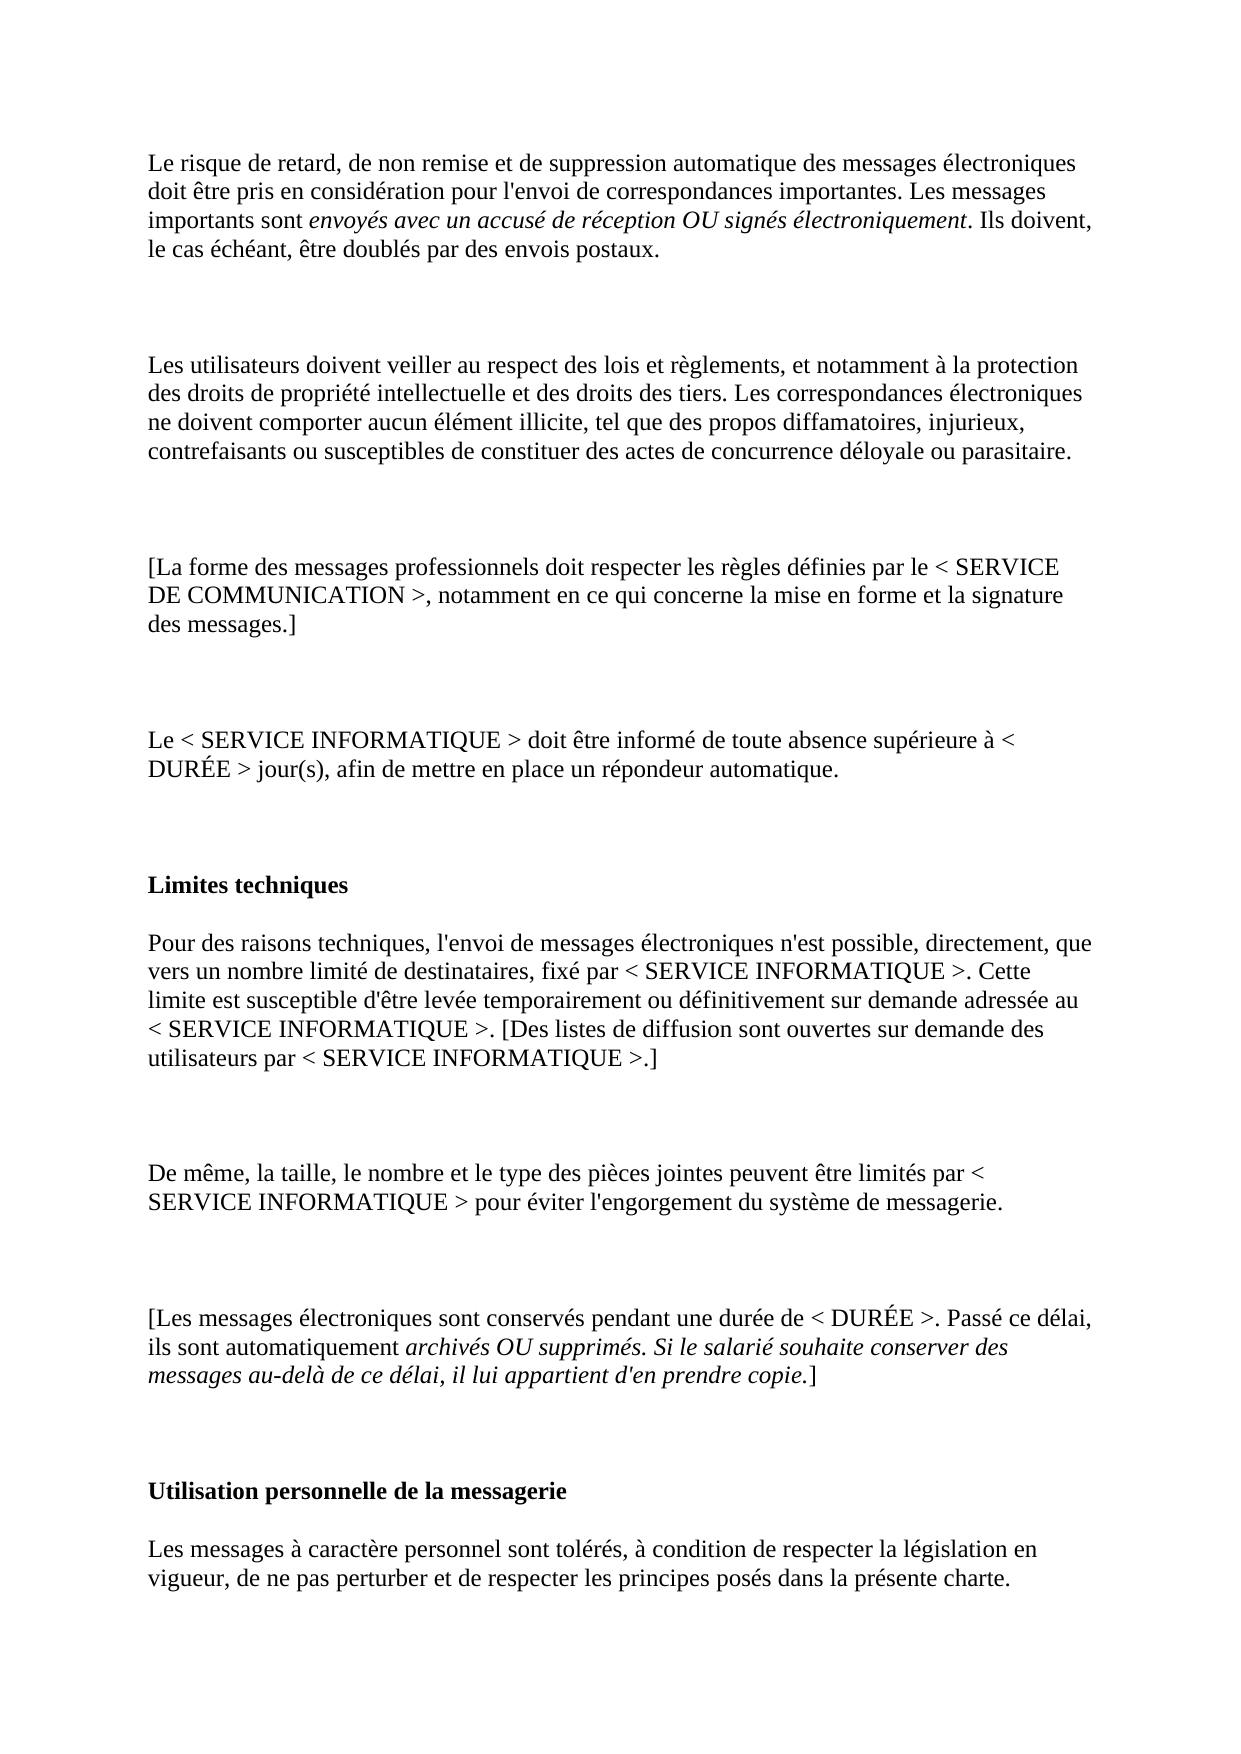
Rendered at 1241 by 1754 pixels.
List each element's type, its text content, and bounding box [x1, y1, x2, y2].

text [La forme des messages professionnels doit respecter les règles définies par le < SERVICE DE COMMUNICATION >, notamment en ce qui concerne la mise en forme et la signature des messages.] [148, 552, 1093, 638]
text Pour des raisons techniques, l'envoi de messages électroniques n'est possible, directement, que vers un nombre limité de destinataires, fixé par < SERVICE INFORMATIQUE >. Cette limite est susceptible d'être levée temporairement ou définitivement sur demande adressée au < SERVICE INFORMATIQUE >. [Des listes de diffusion sont ouvertes sur demande des utilisateurs par < SERVICE INFORMATIQUE >.] [148, 928, 1093, 1071]
text Utilisation personnelle de la messagerie [148, 1476, 1093, 1505]
text Les utilisateurs doivent veiller au respect des lois et règlements, et notamment à la protection des droits de propriété intellectuelle et des droits des tiers. Les correspondances électroniques ne doivent comporter aucun élément illicite, tel que des propos diffamatoires, injurieux, contrefaisants ou susceptibles de constituer des actes de concurrence déloyale ou parasitaire. [148, 350, 1093, 465]
text Limites techniques [148, 870, 1093, 898]
text De même, la taille, le nombre et le type des pièces jointes peuvent être limités par < SERVICE INFORMATIQUE > pour éviter l'engorgement du système de messagerie. [148, 1158, 1093, 1216]
text Le risque de retard, de non remise et de suppression automatique des messages électroniques doit être pris en considération pour l'envoi de correspondances importantes. Les messages importants sont envoyés avec un accusé de réception OU signés électroniquement. Ils doivent, le cas échéant, être doublés par des envois postaux. [148, 148, 1093, 263]
text Les messages à caractère personnel sont tolérés, à condition de respecter la législation en vigueur, de ne pas perturber et de respecter les principes posés dans la présente charte. [148, 1534, 1093, 1592]
text Le < SERVICE INFORMATIQUE > doit être informé de toute absence supérieure à < DURÉE > jour(s), afin de mettre en place un répondeur automatique. [148, 725, 1093, 783]
text [Les messages électroniques sont conservés pendant une durée de < DURÉE >. Passé ce délai, ils sont automatiquement archivés OU supprimés. Si le salarié souhaite conserver des messages au-delà de ce délai, il lui appartient d'en prendre copie.] [148, 1303, 1093, 1389]
